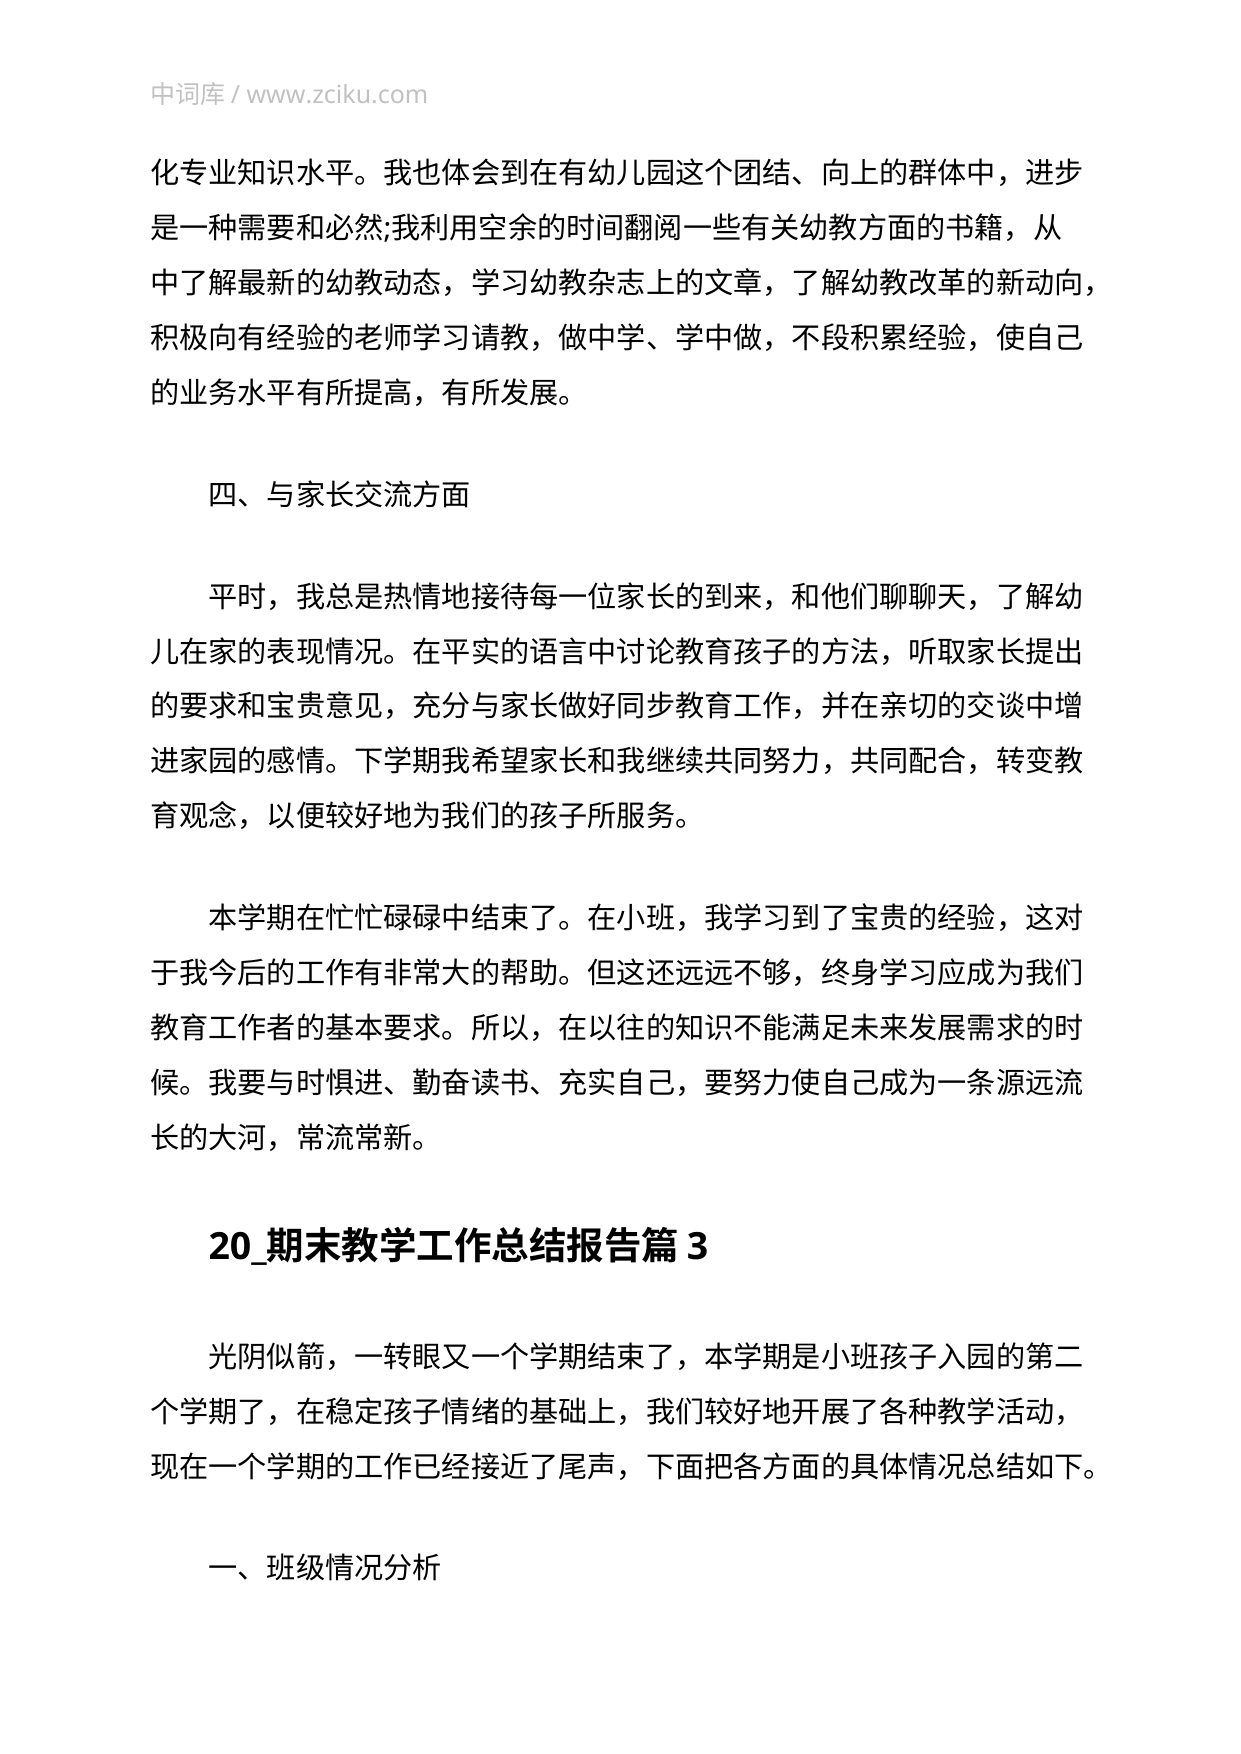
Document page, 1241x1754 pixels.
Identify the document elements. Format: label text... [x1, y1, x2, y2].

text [150, 150, 1090, 412]
text 四、与家长交流方面 [150, 471, 1090, 514]
text 20_期末教学工作总结报告篇3 [150, 1216, 1090, 1270]
text 一、班级情况分析 [150, 1545, 1090, 1587]
text 本学期在忙忙碌碌中结束了。在小班，我学习到了宝贵的经验，这对于我今后的工作有非常大的帮助。但这还远远不够，终身学习应成为我们教育工作者的基本要求。所以，在以往的知识不能满足未来发展需求的时候。我要与时惧进、勤奋读书、充实自己，要努力使自己成为一条源远流长的大河，常流常新。 [150, 894, 1090, 1156]
text 光阴似箭，一转眼又一个学期结束了，本学期是小班孩子入园的第二个学期了，在稳定孩子情绪的基础上，我们较好地开展了各种教学活动，现在一个学期的工作已经接近了尾声，下面把各方面的具体情况总结如下。 [150, 1333, 1090, 1486]
text 平时，我总是热情地接待每一位家长的到来，和他们聊聊天，了解幼儿在家的表现情况。在平实的语言中讨论教育孩子的方法，听取家长提出的要求和宝贵意见，充分与家长做好同步教育工作，并在亲切的交谈中增进家园的感情。下学期我希望家长和我继续共同努力，共同配合，转变教育观念，以便较好地为我们的孩子所服务。 [150, 573, 1090, 835]
